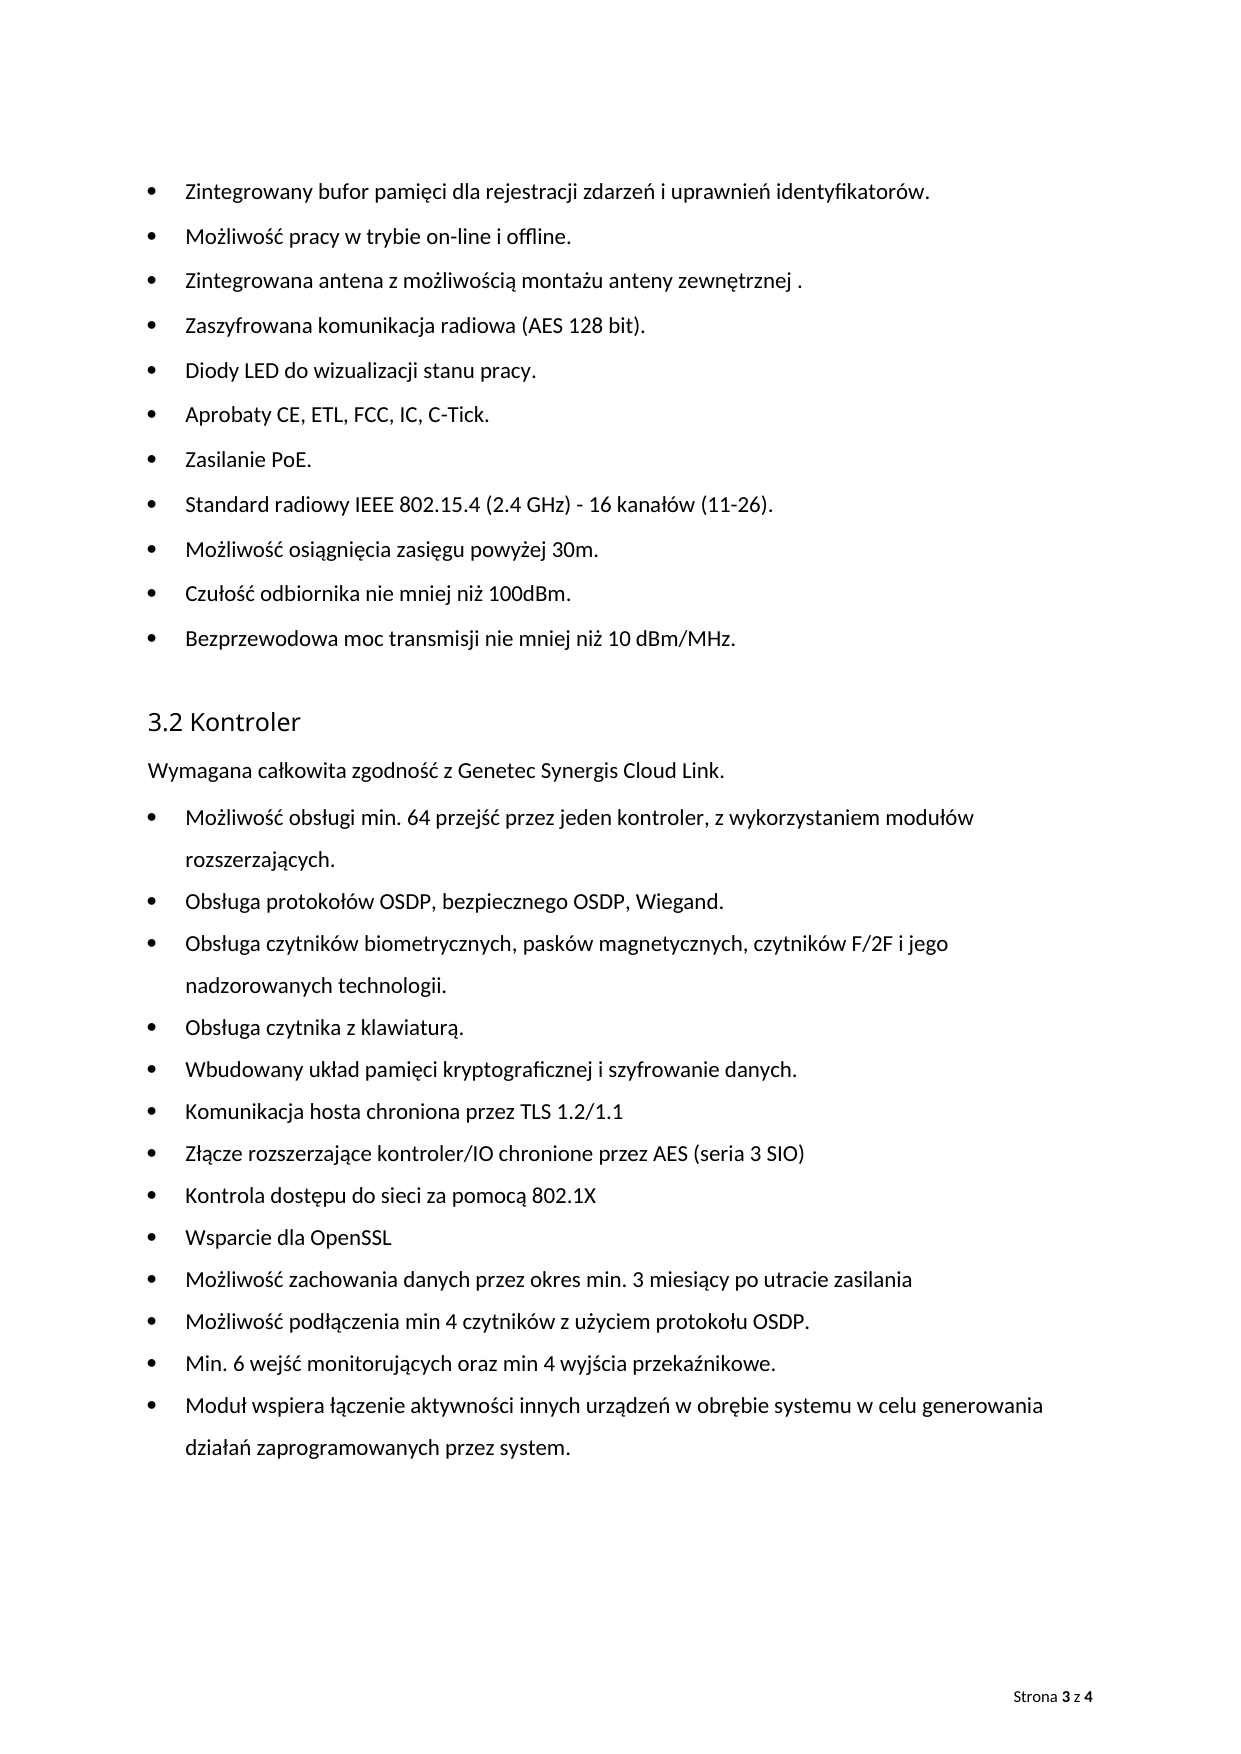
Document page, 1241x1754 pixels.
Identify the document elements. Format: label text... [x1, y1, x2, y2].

list Komunikacja hosta chroniona przez TLS 1.2/1.1 [148, 1097, 1092, 1125]
list Obsługa protokołów OSDP, bezpiecznego OSDP, Wiegand. [148, 887, 1092, 915]
list Diody LED do wizualizacji stanu pracy. [148, 356, 1092, 384]
subtitle 3.2 Kontroler [148, 705, 1092, 739]
list Standard radiowy IEEE 802.15.4 (2.4 GHz) - 16 kanałów (11-26). [148, 490, 1092, 518]
list Min. 6 wejść monitorujących oraz min 4 wyjścia przekaźnikowe. [148, 1349, 1092, 1377]
list Moduł wspiera łączenie aktywności innych urządzeń w obrębie systemu w celu generowania działań zaprogramowanych przez system. [148, 1391, 1092, 1461]
list Bezprzewodowa moc transmisji nie mniej niż 10 dBm/MHz. [148, 624, 1092, 652]
list Czułość odbiornika nie mniej niż 100dBm. [148, 579, 1092, 607]
text Wymagana całkowita zgodność z Genetec Synergis Cloud Link. [148, 756, 1092, 784]
list Możliwość obsługi min. 64 przejść przez jeden kontroler, z wykorzystaniem modułów rozszerzających. [148, 803, 1092, 873]
list Możliwość pracy w trybie on-line i offline. [148, 222, 1092, 250]
list Wsparcie dla OpenSSL [148, 1223, 1092, 1251]
list Aprobaty CE, ETL, FCC, IC, C-Tick. [148, 401, 1092, 429]
list Zasilanie PoE. [148, 445, 1092, 473]
list Możliwość zachowania danych przez okres min. 3 miesiący po utracie zasilania [148, 1265, 1092, 1293]
list Kontrola dostępu do sieci za pomocą 802.1X [148, 1181, 1092, 1209]
list Zaszyfrowana komunikacja radiowa (AES 128 bit). [148, 311, 1092, 339]
list Obsługa czytników biometrycznych, pasków magnetycznych, czytników F/2F i jego nadzorowanych technologii. [148, 929, 1092, 999]
list Możliwość podłączenia min 4 czytników z użyciem protokołu OSDP. [148, 1307, 1092, 1335]
list Zintegrowana antena z możliwością montażu anteny zewnętrznej . [148, 267, 1092, 294]
list Możliwość osiągnięcia zasięgu powyżej 30m. [148, 535, 1092, 563]
list Obsługa czytnika z klawiaturą. [148, 1013, 1092, 1041]
list Zintegrowany bufor pamięci dla rejestracji zdarzeń i uprawnień identyfikatorów. [148, 177, 1092, 205]
list Złącze rozszerzające kontroler/IO chronione przez AES (seria 3 SIO) [148, 1139, 1092, 1167]
list Wbudowany układ pamięci kryptograficznej i szyfrowanie danych. [148, 1055, 1092, 1083]
